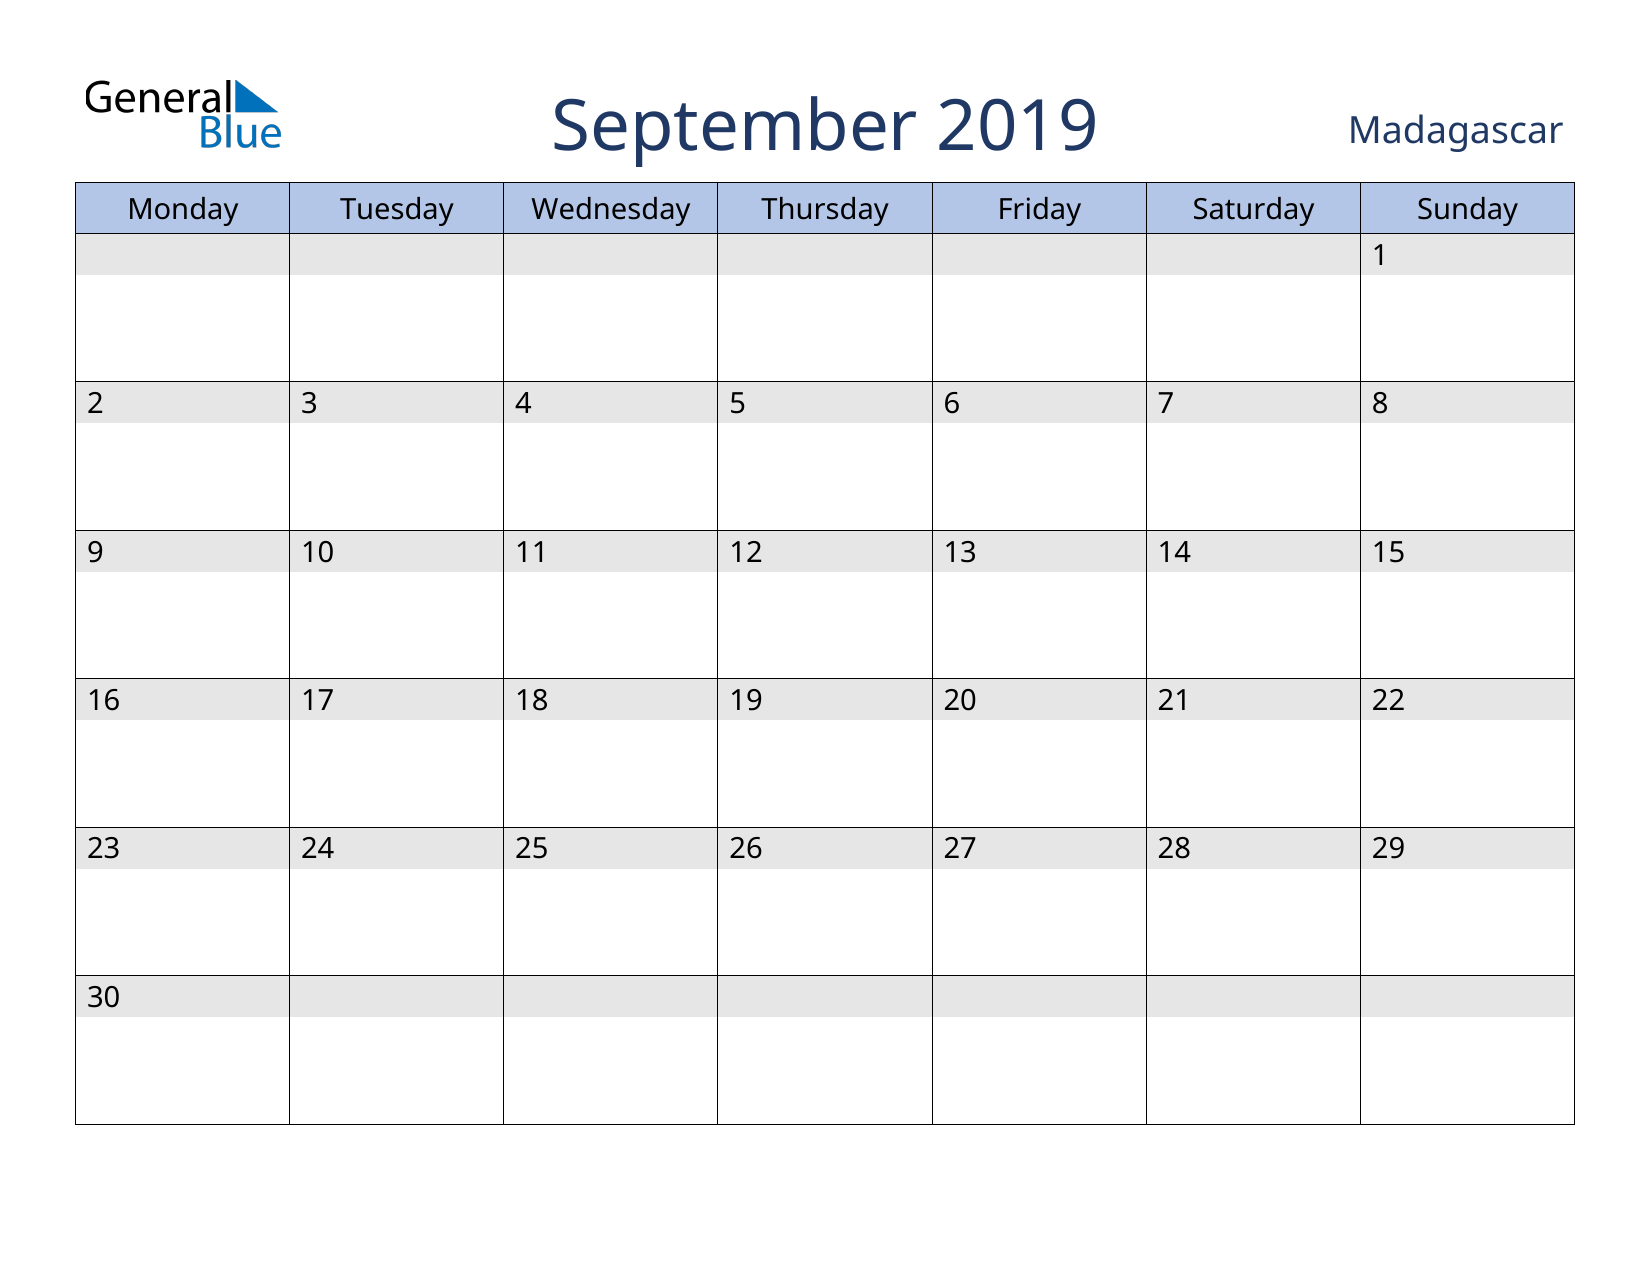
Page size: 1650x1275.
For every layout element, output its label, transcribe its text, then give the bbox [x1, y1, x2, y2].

table_cell [1147, 234, 1360, 275]
table_cell Saturday [1147, 183, 1360, 233]
table_cell [1147, 869, 1360, 975]
table_cell [290, 423, 503, 530]
table_cell [290, 720, 503, 827]
table_cell [933, 423, 1146, 530]
table_cell 30 [76, 976, 289, 1017]
table_cell 7 [1147, 382, 1360, 423]
table_cell [76, 572, 289, 678]
table_cell 13 [933, 531, 1146, 572]
table_cell 17 [290, 679, 503, 720]
table_cell [1361, 423, 1574, 530]
table_cell [504, 234, 717, 275]
table_cell [76, 720, 289, 827]
table_cell 19 [718, 679, 932, 720]
table_cell 11 [504, 531, 717, 572]
table_cell [933, 869, 1146, 975]
table_cell [1147, 976, 1360, 1017]
table_header Madagascar [1146, 75, 1574, 182]
table_cell [1361, 572, 1574, 678]
table_cell [933, 1017, 1146, 1123]
table_cell [1147, 275, 1360, 381]
table_cell 18 [504, 679, 717, 720]
table_cell [76, 275, 289, 381]
table_cell [718, 720, 932, 827]
table_header [76, 75, 503, 182]
table_header September 2019 [504, 75, 1146, 182]
table_cell [718, 976, 932, 1017]
table_cell [718, 1017, 932, 1123]
table_cell [76, 234, 289, 275]
table_cell 27 [933, 828, 1146, 869]
table_cell [1147, 572, 1360, 678]
table_cell 3 [290, 382, 503, 423]
table_cell 2 [76, 382, 289, 423]
table_cell 10 [290, 531, 503, 572]
table_cell 22 [1361, 679, 1574, 720]
table_cell [1361, 720, 1574, 827]
table_cell 6 [933, 382, 1146, 423]
table_cell [1147, 720, 1360, 827]
table_cell 12 [718, 531, 932, 572]
table_cell [504, 976, 717, 1017]
table_cell [718, 572, 932, 678]
table_cell [290, 976, 503, 1017]
table_cell [718, 234, 932, 275]
table_cell [1361, 1017, 1574, 1123]
table_cell [504, 869, 717, 975]
table_cell Sunday [1361, 183, 1574, 233]
table_cell 9 [76, 531, 289, 572]
table_cell [76, 423, 289, 530]
table_cell [504, 423, 717, 530]
table_cell [76, 869, 289, 975]
table_cell [1361, 976, 1574, 1017]
table_cell 14 [1147, 531, 1360, 572]
table_cell [933, 234, 1146, 275]
table_cell Thursday [718, 183, 932, 233]
table_cell 28 [1147, 828, 1360, 869]
table_cell Friday [933, 183, 1146, 233]
table_cell [1147, 1017, 1360, 1123]
table_cell 26 [718, 828, 932, 869]
table_cell [290, 1017, 503, 1123]
table_cell [718, 869, 932, 975]
table_cell 5 [718, 382, 932, 423]
picture [86, 80, 281, 148]
table_cell [933, 720, 1146, 827]
table_cell [290, 869, 503, 975]
table_cell [933, 572, 1146, 678]
table_cell [1147, 423, 1360, 530]
table_cell [504, 1017, 717, 1123]
table_cell 1 [1361, 234, 1574, 275]
table_cell 24 [290, 828, 503, 869]
table_cell Monday [76, 183, 289, 233]
table_cell 23 [76, 828, 289, 869]
table_cell 8 [1361, 382, 1574, 423]
table_cell [504, 572, 717, 678]
table_cell 20 [933, 679, 1146, 720]
table_cell [718, 275, 932, 381]
table_cell [1361, 275, 1574, 381]
table_cell Wednesday [504, 183, 717, 233]
table_cell 29 [1361, 828, 1574, 869]
table_cell [1361, 869, 1574, 975]
table_cell 25 [504, 828, 717, 869]
table_cell 4 [504, 382, 717, 423]
table_cell 21 [1147, 679, 1360, 720]
table_cell [504, 275, 717, 381]
table_cell [290, 572, 503, 678]
table_cell [76, 1017, 289, 1123]
table_cell [290, 234, 503, 275]
table_cell [718, 423, 932, 530]
table_cell [933, 976, 1146, 1017]
table_cell [290, 275, 503, 381]
table_cell 15 [1361, 531, 1574, 572]
table_cell 16 [76, 679, 289, 720]
table_cell [504, 720, 717, 827]
table_cell [933, 275, 1146, 381]
table_cell Tuesday [290, 183, 503, 233]
